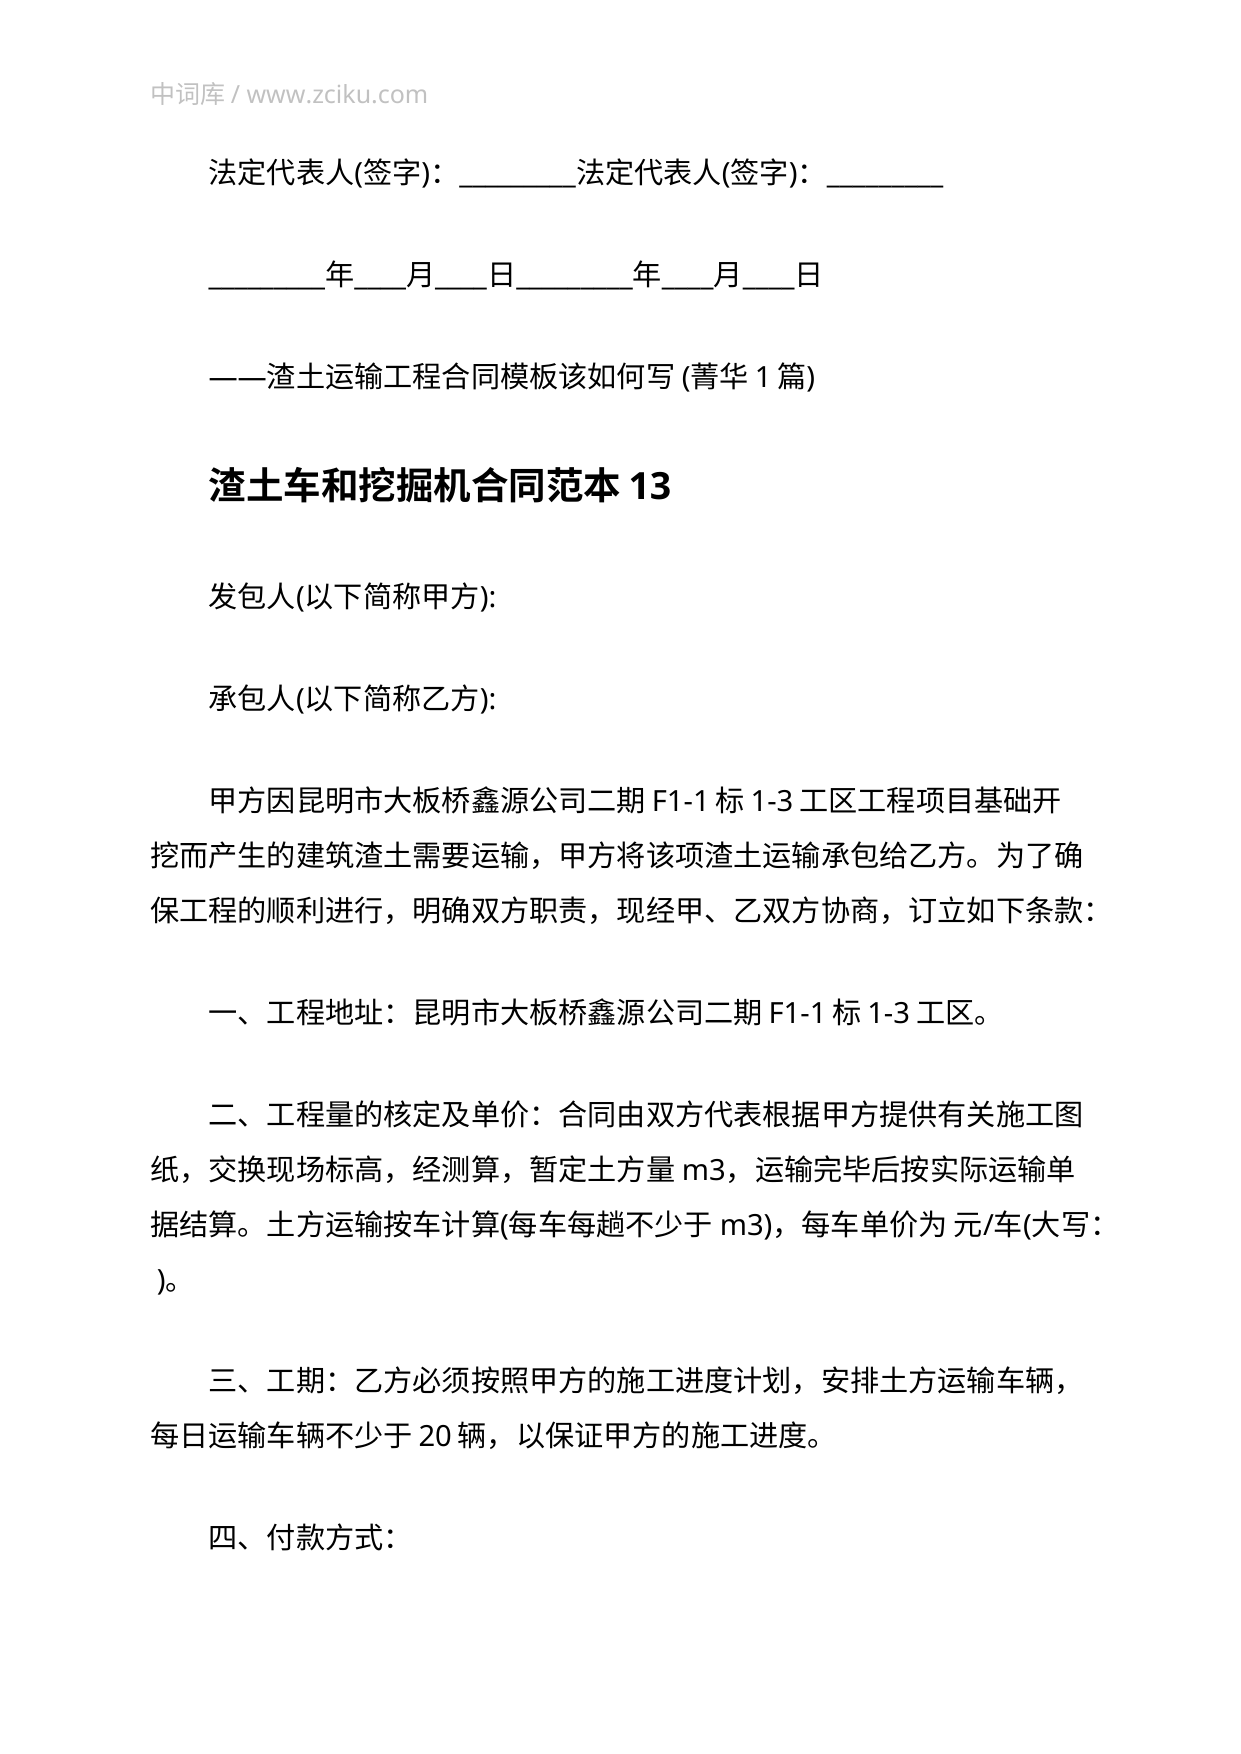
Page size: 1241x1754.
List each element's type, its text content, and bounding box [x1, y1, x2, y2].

text 二、工程量的核定及单价：合同由双方代表根据甲方提供有关施工图纸，交换现场标高，经测算，暂定土方量 m3，运输完毕后按实际运输单据结算。土方运输按车计算(每车每趟不少于 m3)，每车单价为 元/车(大写： )。 [150, 1091, 1090, 1298]
text 甲方因昆明市大板桥鑫源公司二期F1-1标1-3工区工程项目基础开挖而产生的建筑渣土需要运输，甲方将该项渣土运输承包给乙方。为了确保工程的顺利进行，明确双方职责，现经甲、乙双方协商，订立如下条款： [150, 777, 1090, 930]
text _________年____月____日_________年____月____日 [150, 252, 1090, 294]
text 承包人(以下简称乙方): [150, 676, 1090, 718]
text 渣土车和挖掘机合同范本13 [150, 456, 1090, 510]
text 三、工期：乙方必须按照甲方的施工进度计划，安排土方运输车辆，每日运输车辆不少于20辆，以保证甲方的施工进度。 [150, 1358, 1090, 1455]
text 一、工程地址：昆明市大板桥鑫源公司二期F1-1标1-3工区。 [150, 989, 1090, 1032]
text 四、付款方式： [150, 1515, 1090, 1557]
text 法定代表人(签字)：_________法定代表人(签字)：_________ [150, 150, 1090, 192]
text ——渣土运输工程合同模板该如何写 (菁华1篇) [150, 354, 1090, 396]
text 发包人(以下简称甲方): [150, 573, 1090, 616]
